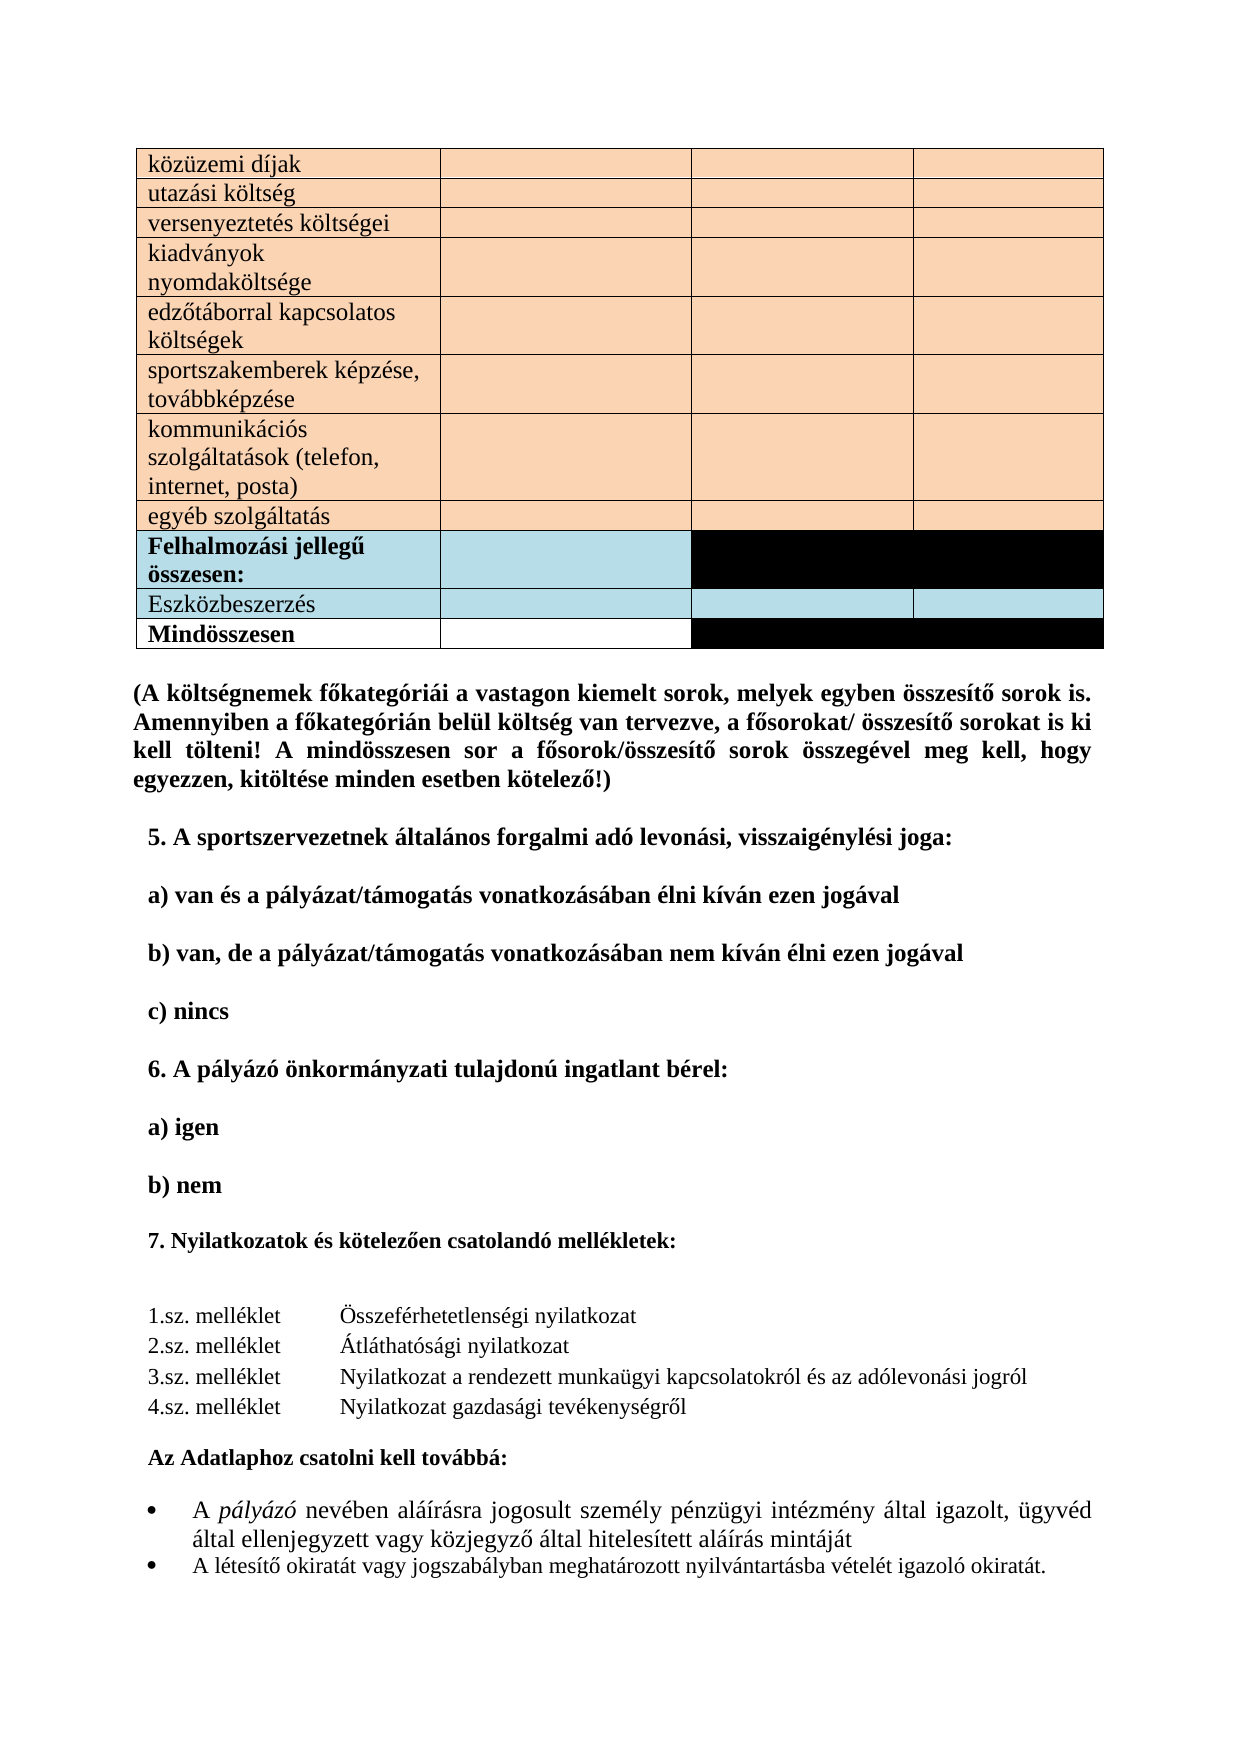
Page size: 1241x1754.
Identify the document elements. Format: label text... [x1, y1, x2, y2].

table_cell [441, 149, 691, 177]
table_cell [914, 589, 1103, 618]
table_cell [692, 238, 913, 296]
list 7. Nyilatkozatok és kötelezően csatolandó mellékletek: [148, 1228, 1093, 1254]
table_cell [441, 531, 691, 588]
table_cell [914, 501, 1103, 530]
table_cell versenyeztetés költségei [137, 208, 440, 237]
table_cell egyéb szolgáltatás [137, 501, 440, 530]
text c) nincs [148, 996, 1093, 1025]
table_cell [692, 589, 913, 618]
table_cell [692, 149, 913, 177]
text b) nem [148, 1170, 1093, 1198]
table_cell sportszakemberek képzése, továbbképzése [137, 355, 440, 413]
table_cell [441, 208, 691, 237]
table_cell [441, 179, 691, 207]
table_cell [441, 414, 691, 500]
list 3.sz. melléklet Nyilatkozat a rendezett munkaügyi kapcsolatokról és az adólevonási jogról [148, 1363, 1093, 1389]
table_cell [914, 414, 1103, 500]
table_cell [914, 208, 1103, 237]
table_cell [441, 619, 691, 648]
table_cell [692, 414, 913, 500]
table_cell [692, 208, 913, 237]
table_cell kommunikációs szolgáltatások (telefon, internet, posta) [137, 414, 440, 500]
table_cell [914, 297, 1103, 354]
text b) van, de a pályázat/támogatás vonatkozásában nem kíván élni ezen jogával [148, 938, 1093, 967]
table_cell [692, 619, 1103, 648]
list (A költségnemek főkategóriái a vastagon kiemelt sorok, melyek egyben összesítő sorok is. Amennyiben a főkategórián belül költség van tervezve, a fősorokat/ összesítő sorokat is ki kell tölteni! A mindösszesen sor a fősorok/összesítő sorok összegével meg kell, hogy egyezzen, kitöltése minden esetben kötelező!) [133, 678, 1093, 793]
text 6. A pályázó önkormányzati tulajdonú ingatlant bérel: [148, 1054, 1093, 1083]
list 2.sz. melléklet Átláthatósági nyilatkozat [148, 1333, 1093, 1359]
table_cell [441, 297, 691, 354]
text a) van és a pályázat/támogatás vonatkozásában élni kíván ezen jogával [148, 880, 1093, 909]
list A pályázó nevében aláírásra jogosult személy pénzügyi intézmény által igazolt, ügyvéd által ellenjegyzett vagy közjegyző által hitelesített aláírás mintáját [148, 1495, 1093, 1553]
table_cell [692, 297, 913, 354]
table_cell utazási költség [137, 179, 440, 207]
table_cell [441, 589, 691, 618]
list 1.sz. melléklet Összeférhetetlenségi nyilatkozat [148, 1302, 1093, 1329]
table_cell [441, 355, 691, 413]
list 4.sz. melléklet Nyilatkozat gazdasági tevékenységről [148, 1393, 1093, 1419]
table_cell [914, 355, 1103, 413]
table_cell [692, 531, 1103, 588]
table_cell [441, 501, 691, 530]
table_cell [692, 501, 913, 530]
table_cell kiadványok nyomdaköltsége [137, 238, 440, 296]
text Az Adatlaphoz csatolni kell továbbá: [148, 1444, 1093, 1470]
table_cell Felhalmozási jellegű összesen: [137, 531, 440, 588]
text a) igen [148, 1112, 1093, 1141]
table_cell Eszközbeszerzés [137, 589, 440, 618]
table_cell edzőtáborral kapcsolatos költségek [137, 297, 440, 354]
table_cell Mindösszesen [137, 619, 440, 648]
table_cell [441, 238, 691, 296]
table_cell [692, 355, 913, 413]
list A létesítő okiratát vagy jogszabályban meghatározott nyilvántartásba vételét igazoló okiratát. [148, 1553, 1093, 1579]
table_cell [914, 149, 1103, 177]
table_cell [692, 179, 913, 207]
table_cell közüzemi díjak [137, 149, 440, 177]
text 5. A sportszervezetnek általános forgalmi adó levonási, visszaigénylési joga: [148, 822, 1093, 851]
table_cell [914, 179, 1103, 207]
table_cell [914, 238, 1103, 296]
